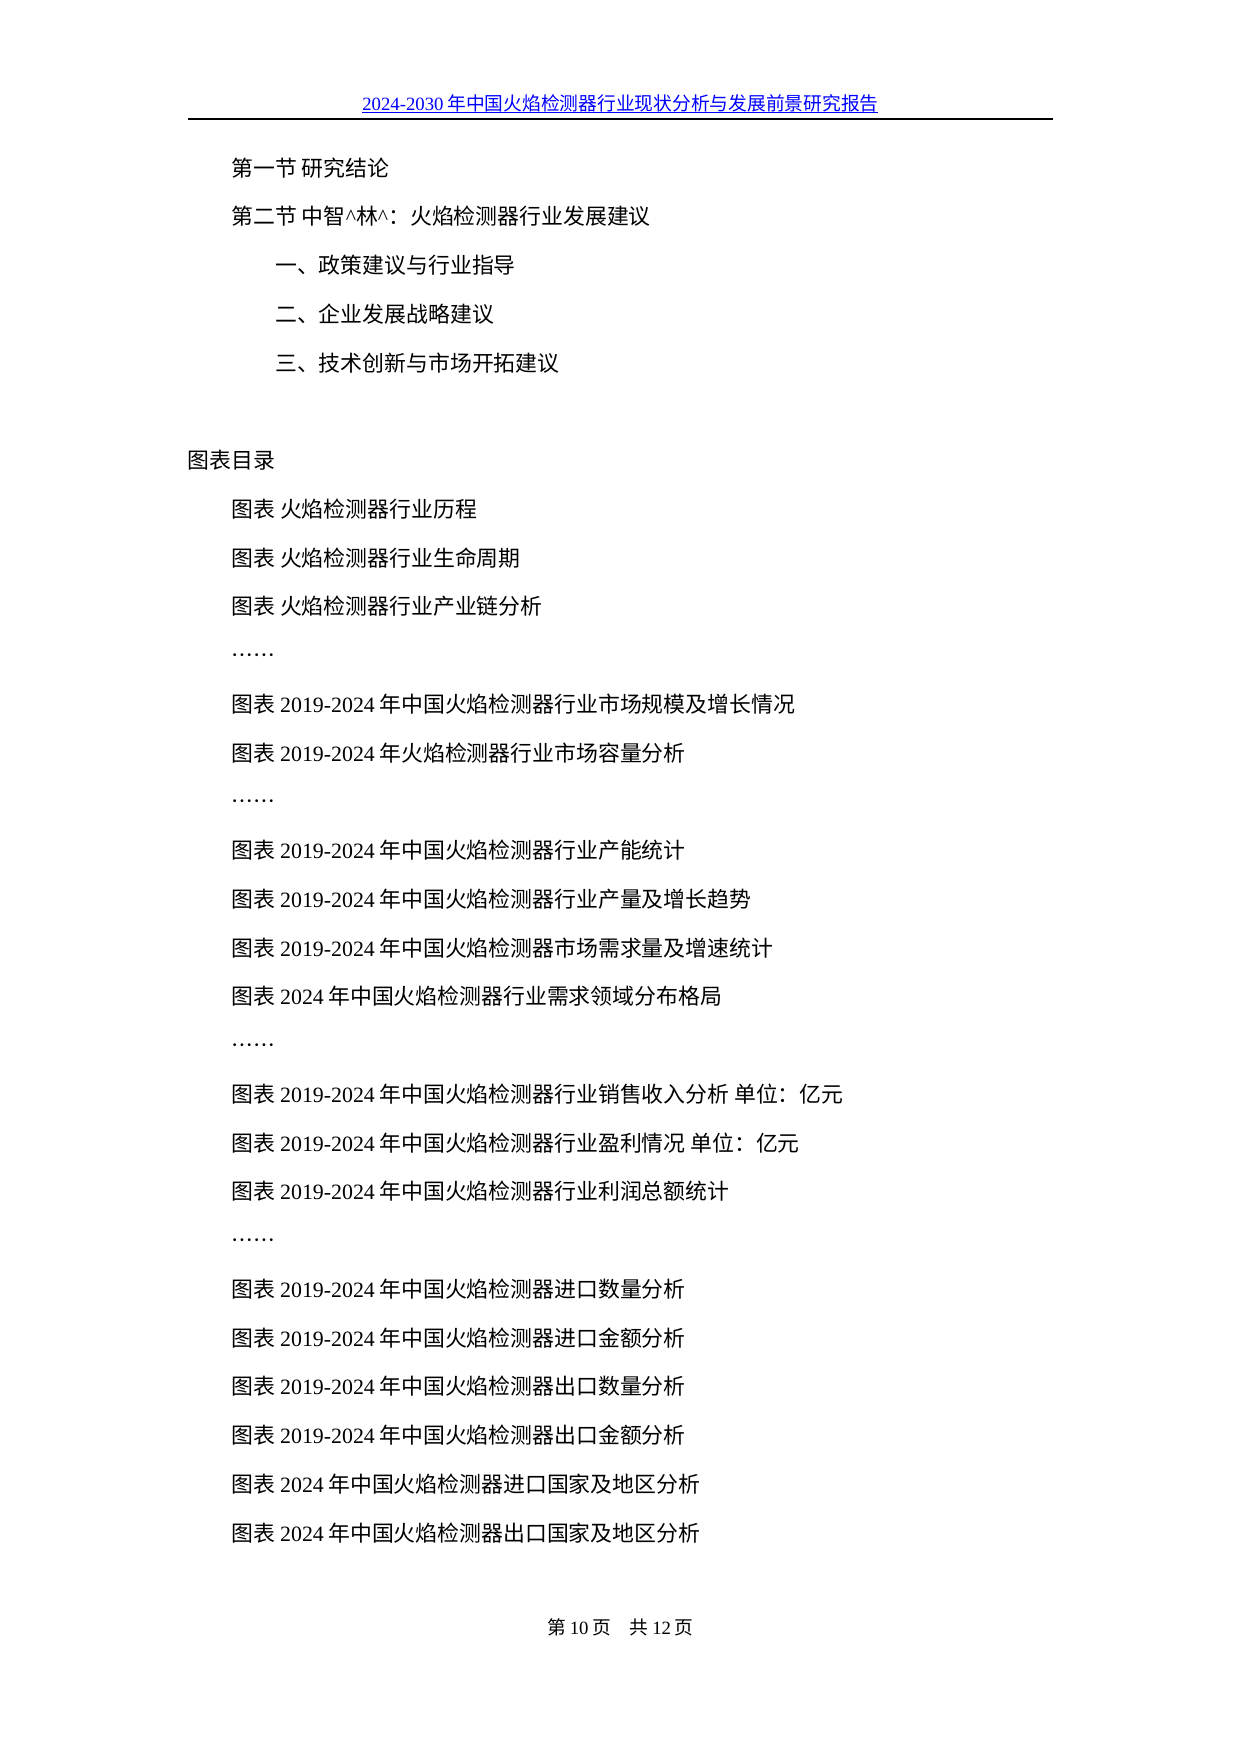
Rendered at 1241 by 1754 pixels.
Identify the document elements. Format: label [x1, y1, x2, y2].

text [187, 150, 1053, 1548]
